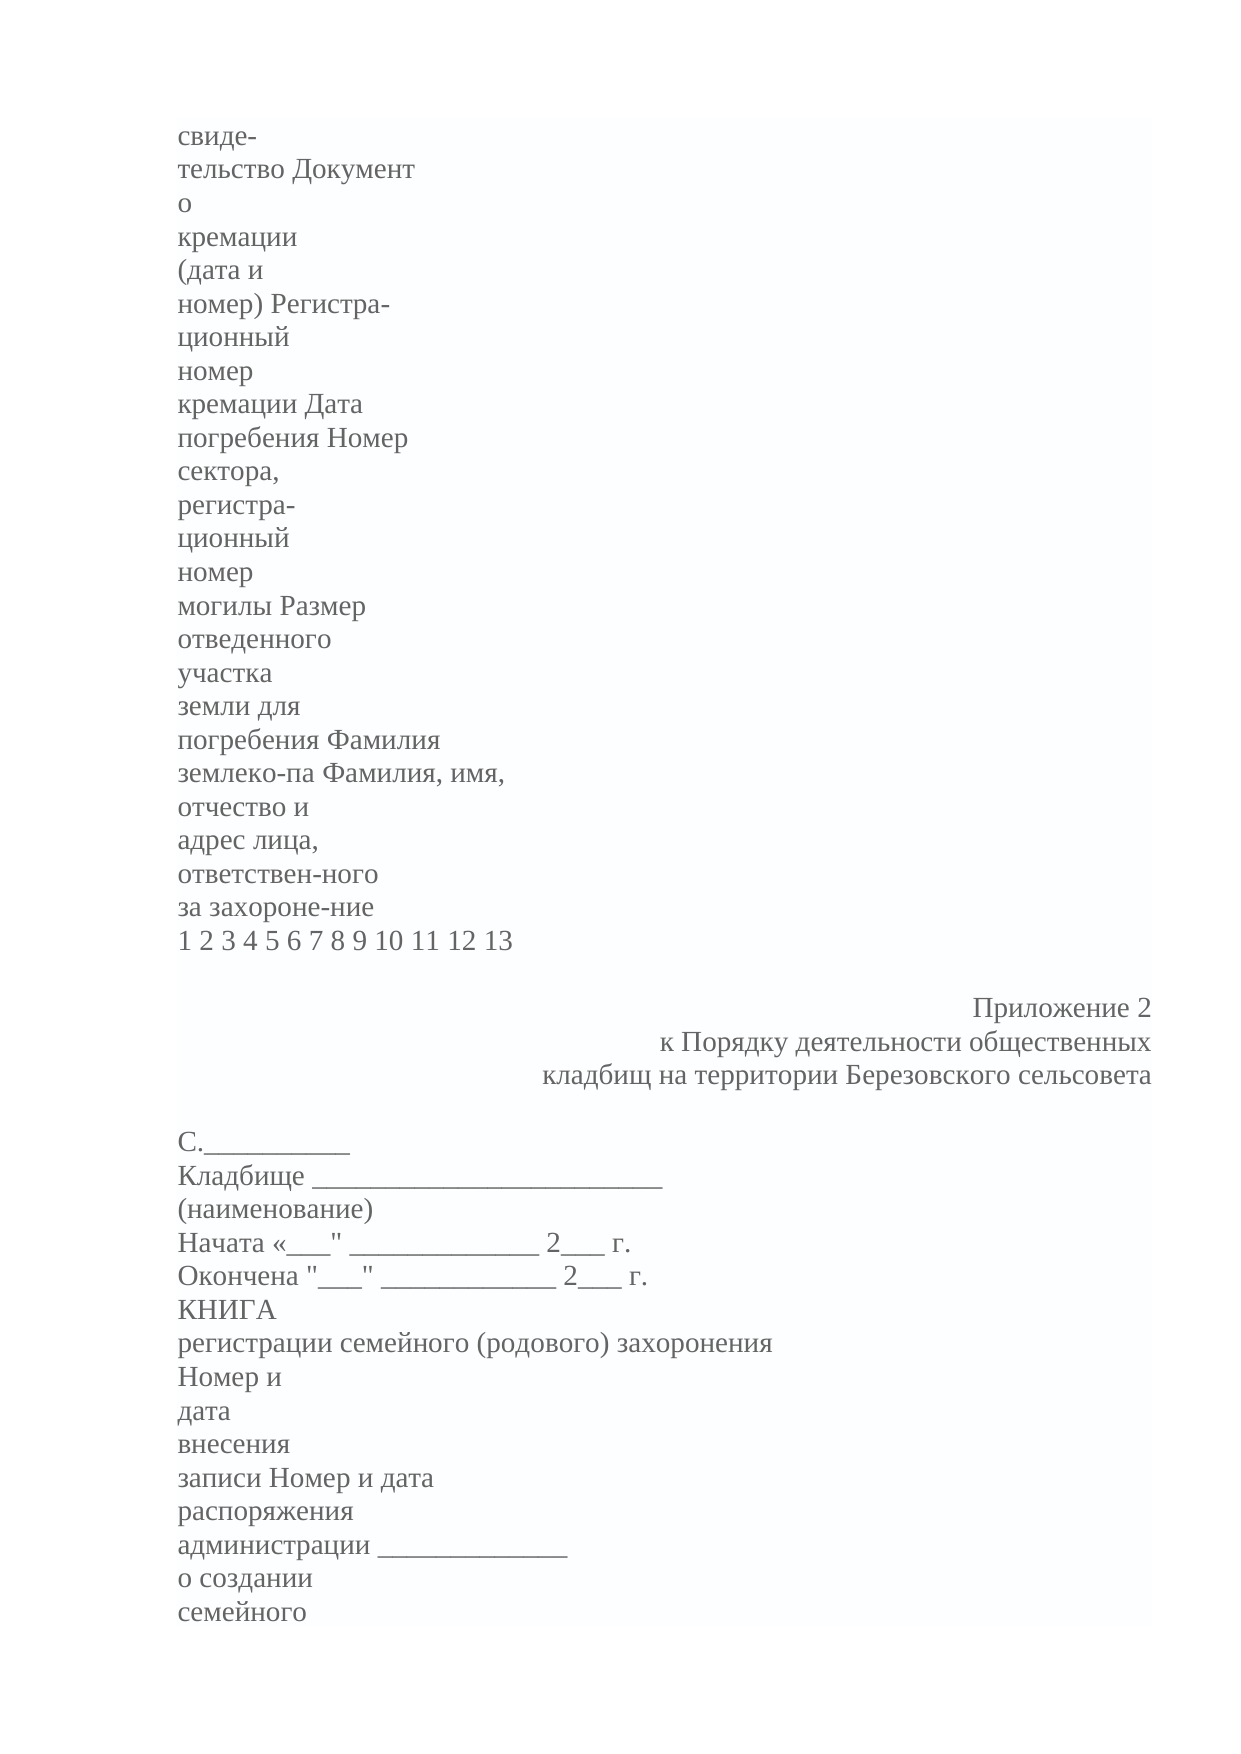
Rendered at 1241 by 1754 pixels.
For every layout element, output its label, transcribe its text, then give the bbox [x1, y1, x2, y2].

text о создании [177, 1560, 1152, 1594]
text ционный [177, 319, 1152, 353]
text распоряжения [177, 1493, 1152, 1527]
text за захороне-ние [177, 889, 1152, 923]
text о [177, 185, 1152, 219]
text свиде- [177, 118, 1152, 152]
text номер [177, 554, 1152, 588]
text к Порядку деятельности общественных [177, 1024, 1152, 1057]
text участка [177, 655, 1152, 688]
text погребения Номер [177, 420, 1152, 453]
text Начата «___" _____________ 2___ г. [177, 1225, 1152, 1258]
text записи Номер и дата [177, 1460, 1152, 1493]
text Кладбище ________________________ [177, 1158, 1152, 1191]
text номер) Регистра- [177, 286, 1152, 319]
text погребения Фамилия [177, 722, 1152, 755]
text Номер и [177, 1359, 1152, 1393]
text С.__________ [177, 1124, 1152, 1158]
text землеко-па Фамилия, имя, [177, 755, 1152, 789]
text семейного [177, 1594, 1152, 1627]
text отведенного [177, 621, 1152, 655]
text адрес лица, [177, 822, 1152, 856]
text регистра- [177, 487, 1152, 521]
text земли для [177, 688, 1152, 722]
text регистрации семейного (родового) захоронения [177, 1326, 1152, 1359]
text (наименование) [177, 1191, 1152, 1225]
text номер [177, 353, 1152, 386]
text (дата и [177, 252, 1152, 286]
text КНИГА [177, 1292, 1152, 1326]
text тельство Документ [177, 152, 1152, 185]
text внесения [177, 1426, 1152, 1460]
text ответствен-ного [177, 856, 1152, 889]
text могилы Размер [177, 588, 1152, 621]
text сектора, [177, 453, 1152, 487]
text 1 2 3 4 5 6 7 8 9 10 11 12 13 [177, 923, 1152, 957]
text кремации Дата [177, 386, 1152, 420]
text кремации [177, 219, 1152, 252]
text отчество и [177, 789, 1152, 822]
text Окончена "___" ____________ 2___ г. [177, 1258, 1152, 1292]
text Приложение 2 [177, 990, 1152, 1024]
text кладбищ на территории Березовского сельсовета [177, 1057, 1152, 1091]
text ционный [177, 521, 1152, 554]
text администрации _____________ [177, 1527, 1152, 1560]
text дата [177, 1393, 1152, 1426]
